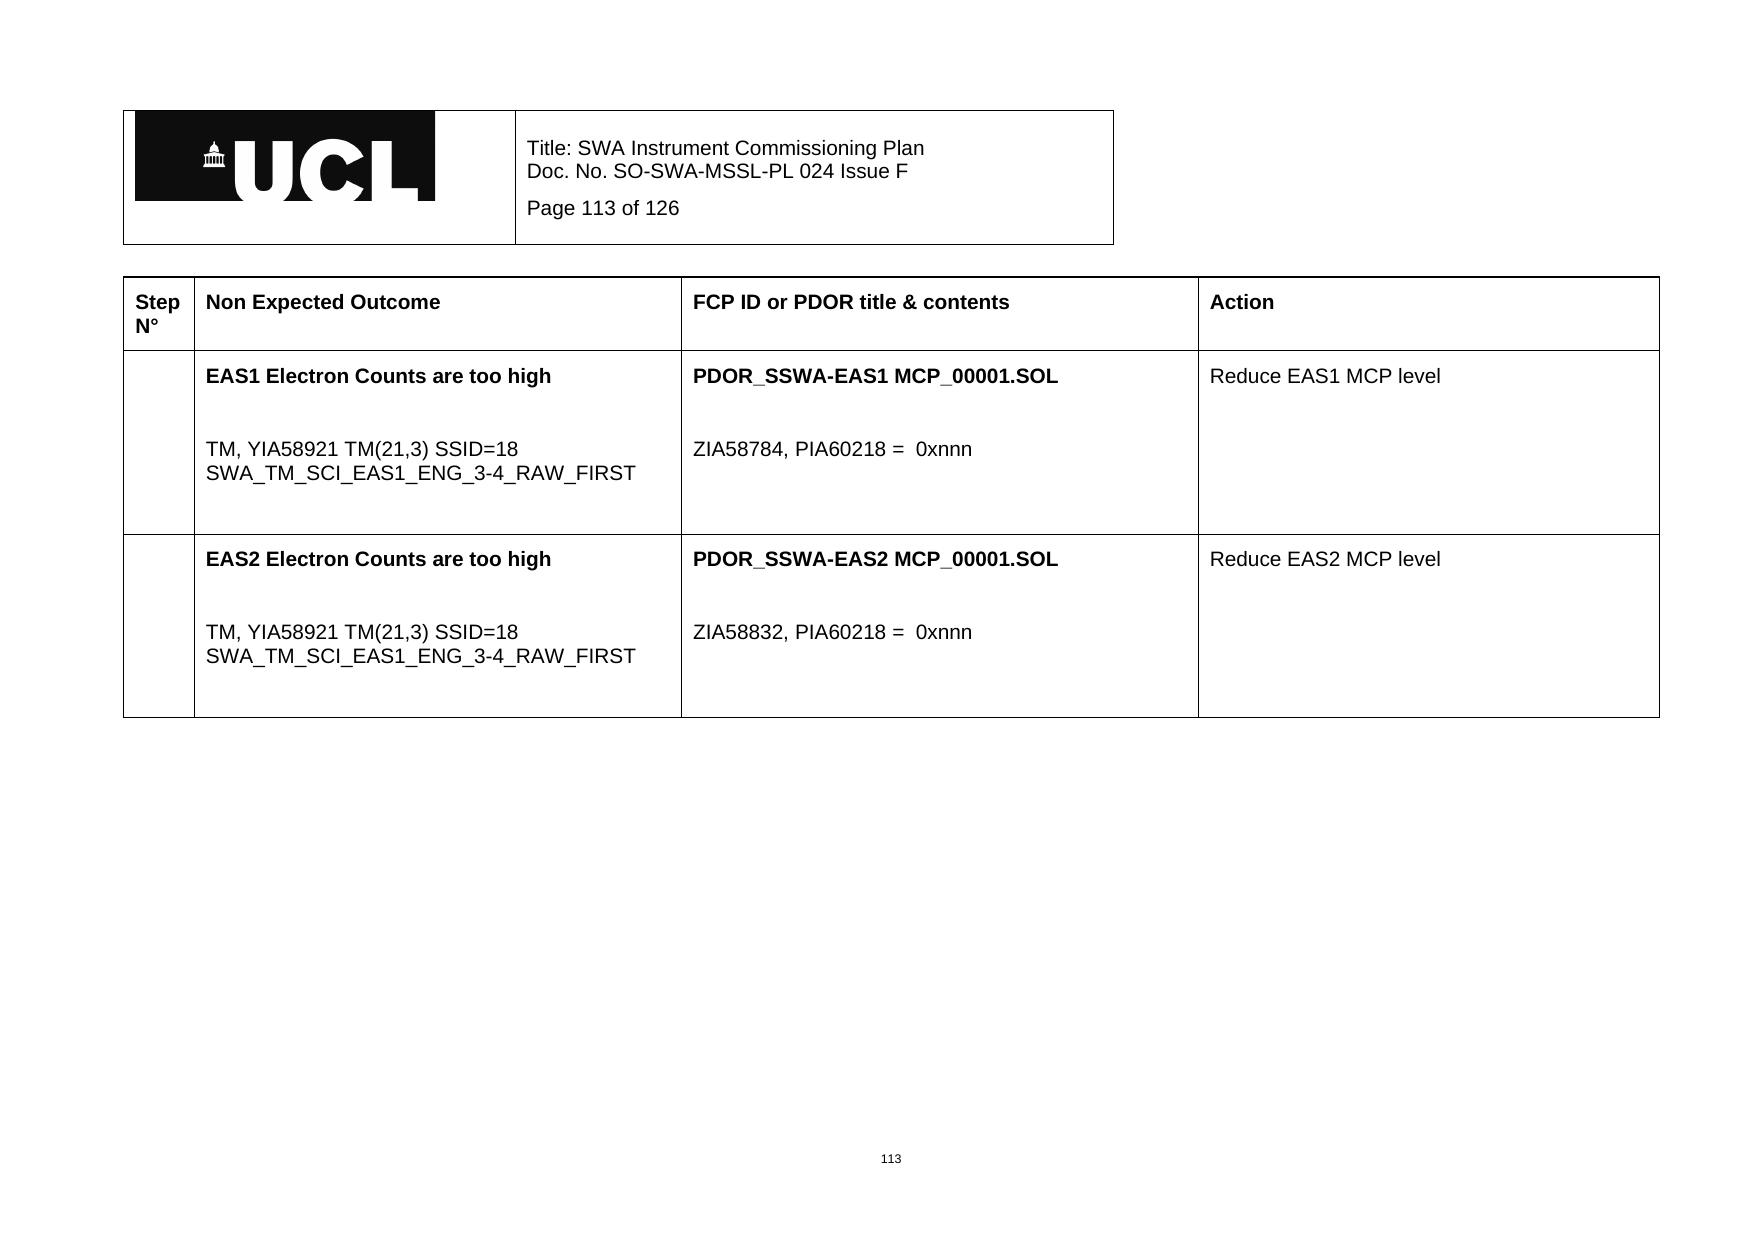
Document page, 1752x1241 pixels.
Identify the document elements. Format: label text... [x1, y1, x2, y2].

table_cell PDOR_SSWA-EAS2 MCP_00001.SOL ZIA58832, PIA60218 = 0xnnn [682, 535, 1198, 717]
table_cell PDOR_SSWA-EAS1 MCP_00001.SOL ZIA58784, PIA60218 = 0xnnn [682, 351, 1198, 534]
table_cell EAS2 Electron Counts are too high TM, YIA58921 TM(21,3) SSID=18 SWA_TM_SCI_EAS1_ENG_3-4_RAW_FIRST [195, 535, 681, 717]
table_cell EAS1 Electron Counts are too high TM, YIA58921 TM(21,3) SSID=18 SWA_TM_SCI_EAS1_ENG_3-4_RAW_FIRST [195, 351, 681, 534]
table_header Step N° [124, 278, 194, 350]
table_header FCP ID or PDOR title & contents [682, 278, 1198, 350]
picture [135, 111, 436, 201]
table_cell [124, 351, 194, 534]
table_cell Reduce EAS2 MCP level [1199, 535, 1659, 717]
table_cell [124, 535, 194, 717]
table_header Non Expected Outcome [195, 278, 681, 350]
table_cell Reduce EAS1 MCP level [1199, 351, 1659, 534]
table_header Action [1199, 278, 1659, 350]
